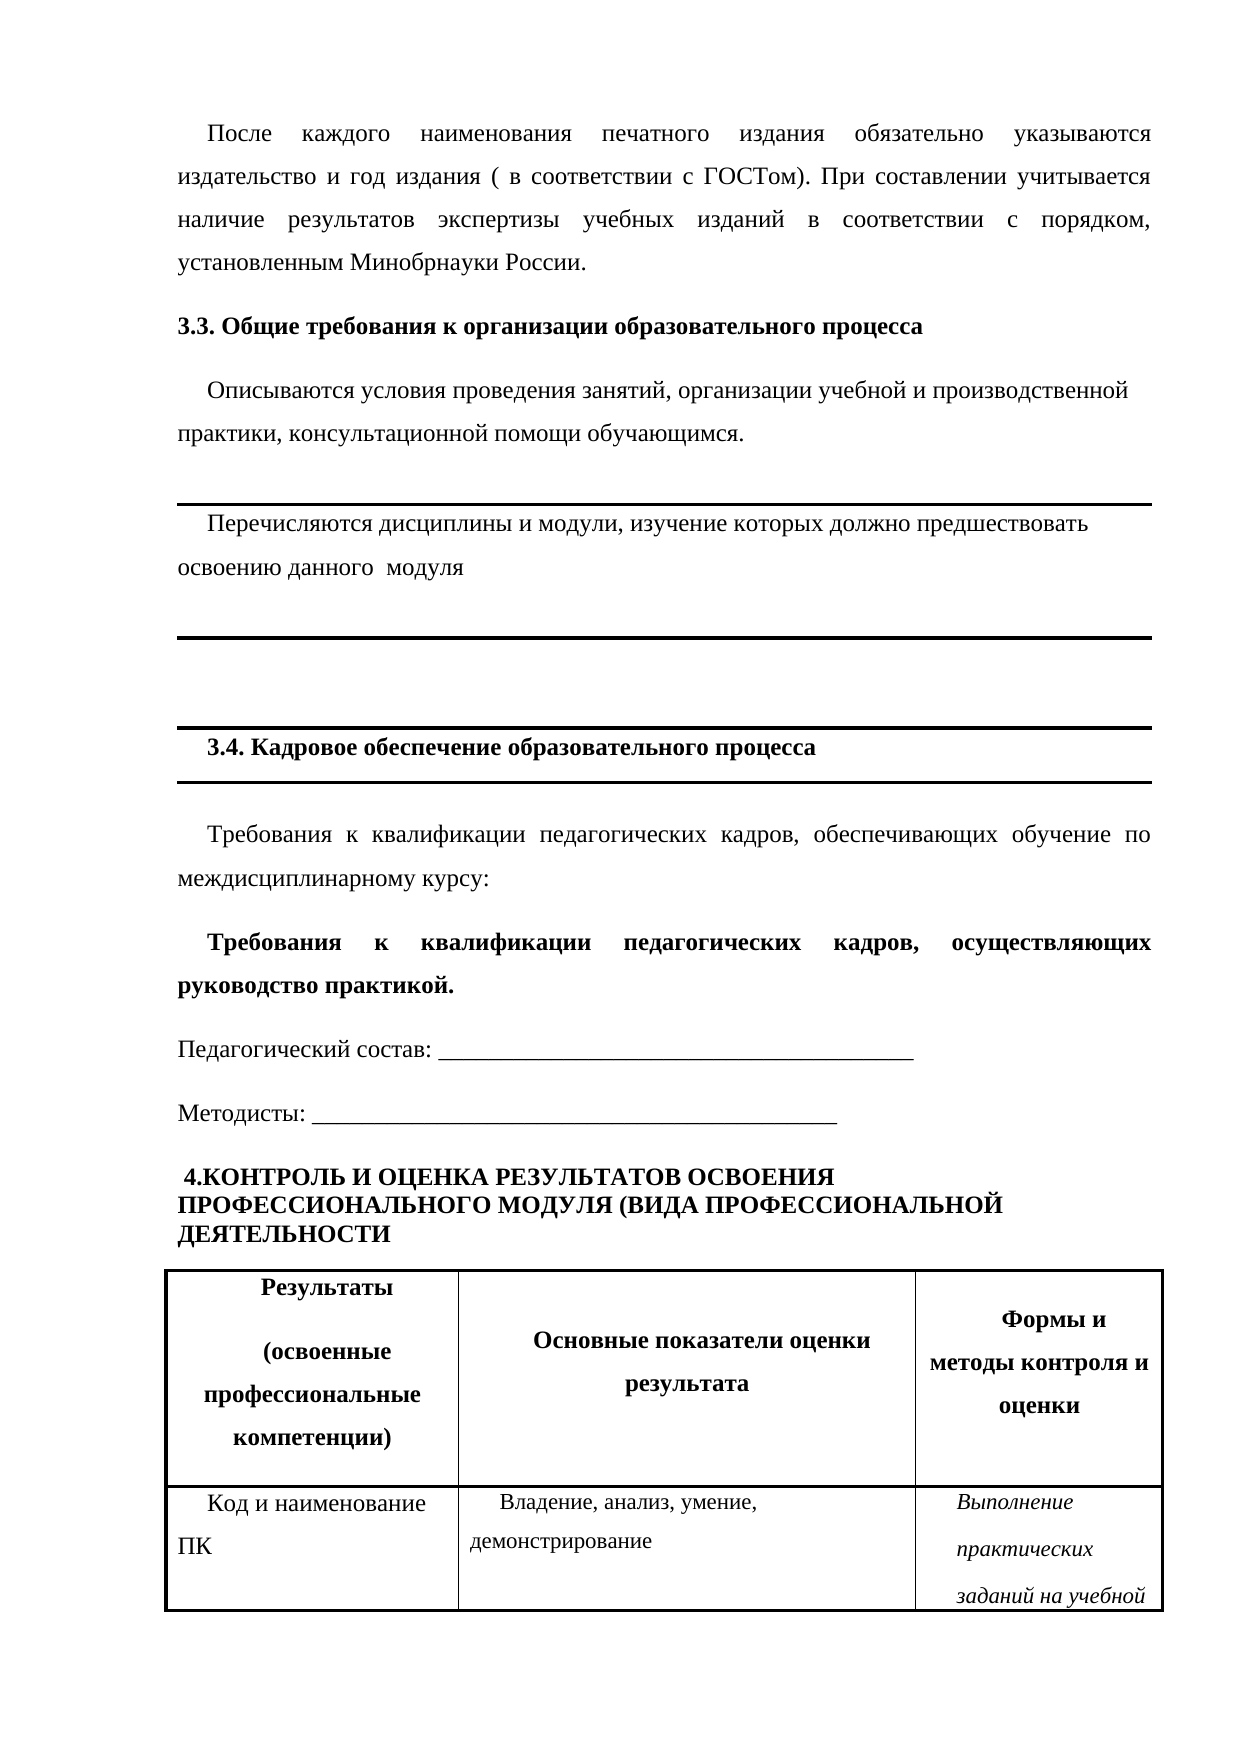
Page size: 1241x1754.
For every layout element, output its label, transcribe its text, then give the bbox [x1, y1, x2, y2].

text 4.КОНТРОЛЬ И ОЦЕНКА РЕЗУЛЬТАТОВ ОСВОЕНИЯ ПРОФЕССИОНАЛЬНОГО МОДУЛЯ (ВИДА ПРОФЕССИОНАЛЬНОЙ ДЕЯТЕЛЬНОСТИ [177, 1162, 1152, 1248]
table_header Результаты (освоенные профессиональные компетенции) [168, 1272, 458, 1485]
text 3.3. Общие требования к организации образовательного процесса [177, 311, 1152, 340]
text Педагогический состав: ______________________________________ [177, 1034, 1152, 1062]
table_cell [916, 1488, 1161, 1609]
text Методисты: __________________________________________ [177, 1098, 1152, 1126]
text 3.4. Кадровое обеспечение образовательного процесса [177, 730, 1152, 781]
text Требования к квалификации педагогических кадров, обеспечивающих обучение по междисциплинарному курсу: [177, 819, 1152, 891]
table_header Основные показатели оценки результата [459, 1272, 915, 1485]
text Описываются условия проведения занятий, организации учебной и производственной практики, консультационной помощи обучающимся. [177, 375, 1152, 468]
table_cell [168, 1488, 458, 1609]
text Перечисляются дисциплины и модули, изучение которых должно предшествовать освоению данного модуля [177, 506, 1152, 601]
table_header Формы и методы контроля и оценки [916, 1272, 1161, 1485]
text Требования к квалификации педагогических кадров, осуществляющих руководство практикой. [177, 927, 1152, 998]
text После каждого наименования печатного издания обязательно указываются издательство и год издания ( в соответствии с ГОСТом). При составлении учитывается наличие результатов экспертизы учебных изданий в соответствии с порядком, установленным Минобрнауки России. [177, 118, 1152, 276]
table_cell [459, 1488, 915, 1609]
